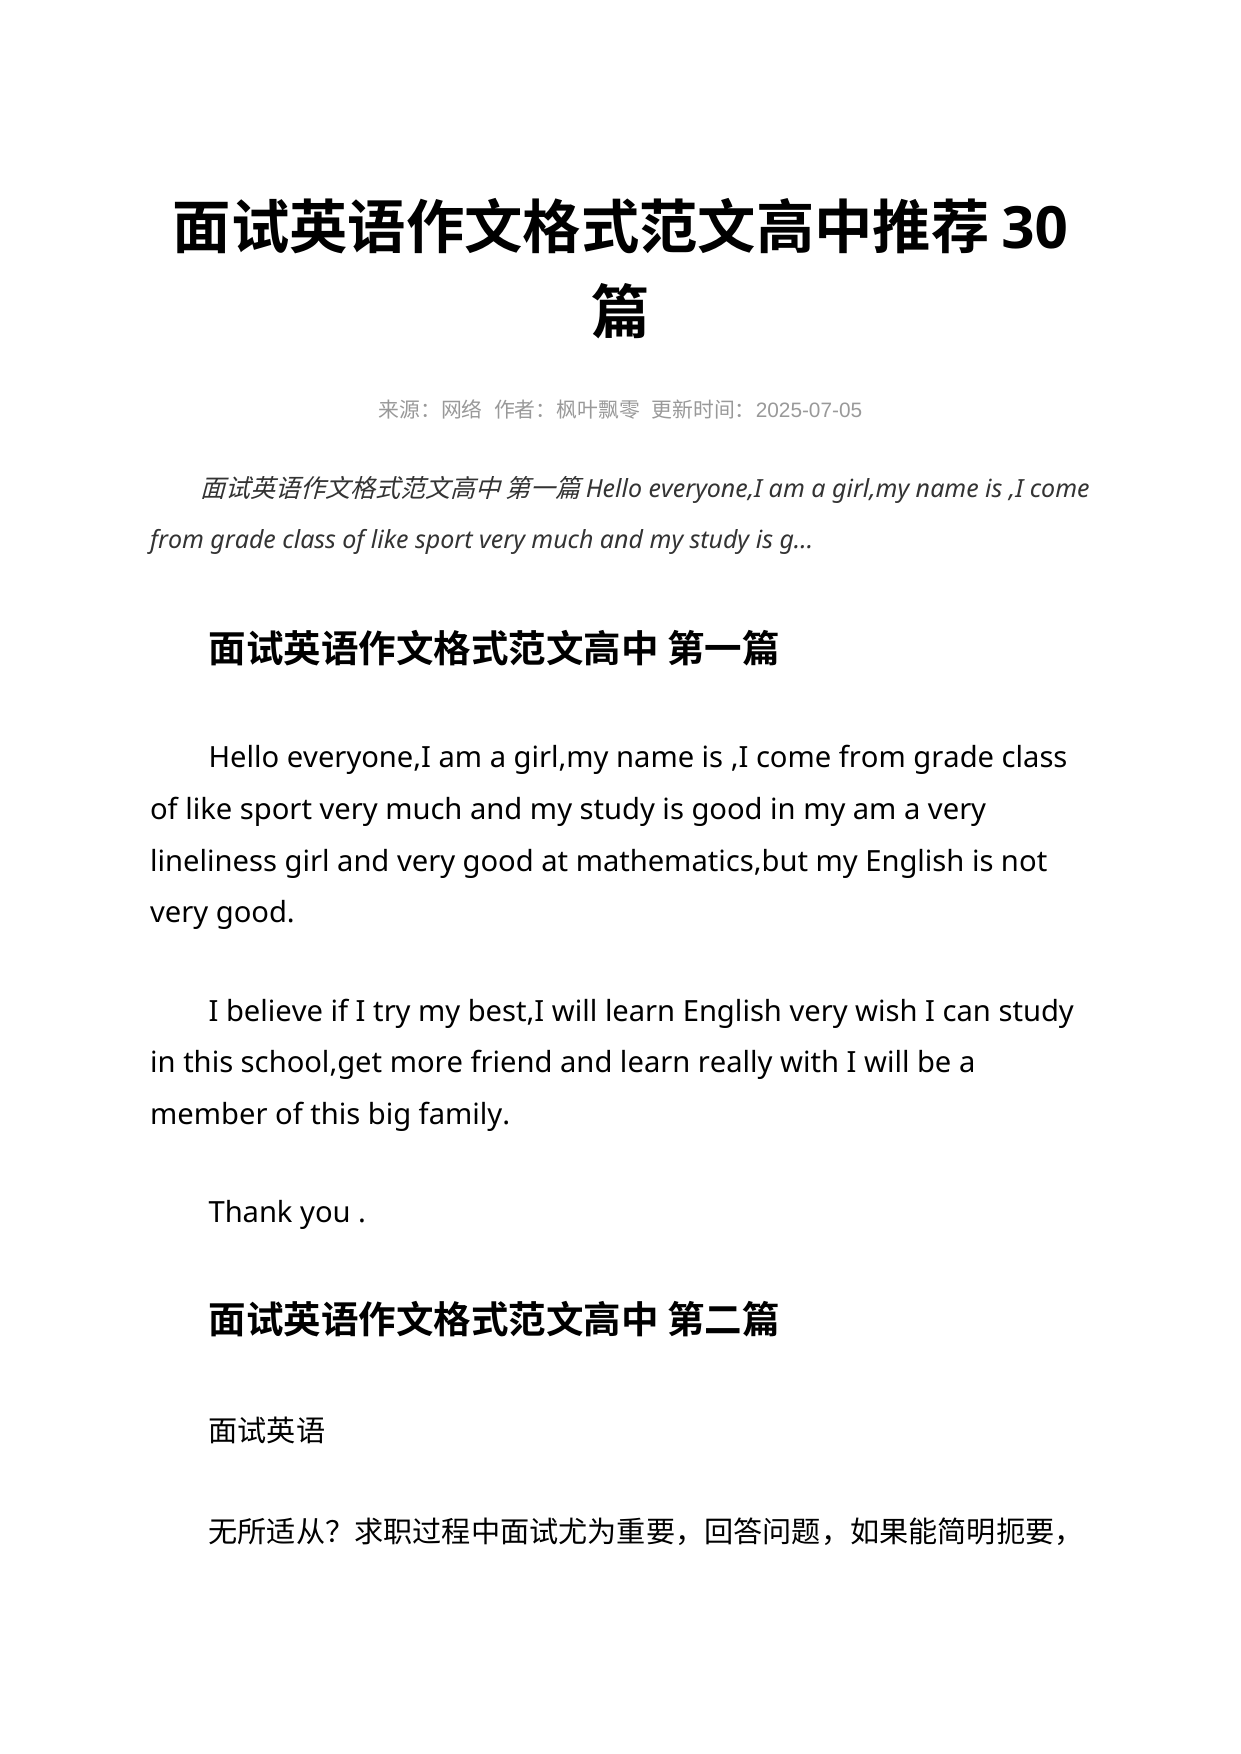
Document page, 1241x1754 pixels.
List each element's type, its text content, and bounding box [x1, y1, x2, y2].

text 面试英语作文格式范文高中 第一篇Hello everyone,I am a girl,my name is ,I come from grade class of like sport very much and my study is g... [150, 468, 1090, 556]
text 面试英语 [150, 1407, 1090, 1449]
text Hello everyone,I am a girl,my name is ,I come from grade class of like sport very much and my study is good in my am a very lineliness girl and very good at mathematics,but my English is not very good. [150, 737, 1090, 931]
text 面试英语作文格式范文高中 第二篇 [150, 1290, 1090, 1344]
text 来源：网络 作者：枫叶飘零 更新时间：2025-07-05 [150, 397, 1090, 421]
subtitle 面试英语作文格式范文高中推荐30篇 [150, 181, 1090, 351]
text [150, 1509, 1090, 1551]
text Thank you . [150, 1191, 1090, 1231]
text I believe if I try my best,I will learn English very wish I can study in this school,get more friend and learn really with I will be a member of this big family. [150, 990, 1090, 1133]
text 面试英语作文格式范文高中 第一篇 [150, 619, 1090, 674]
